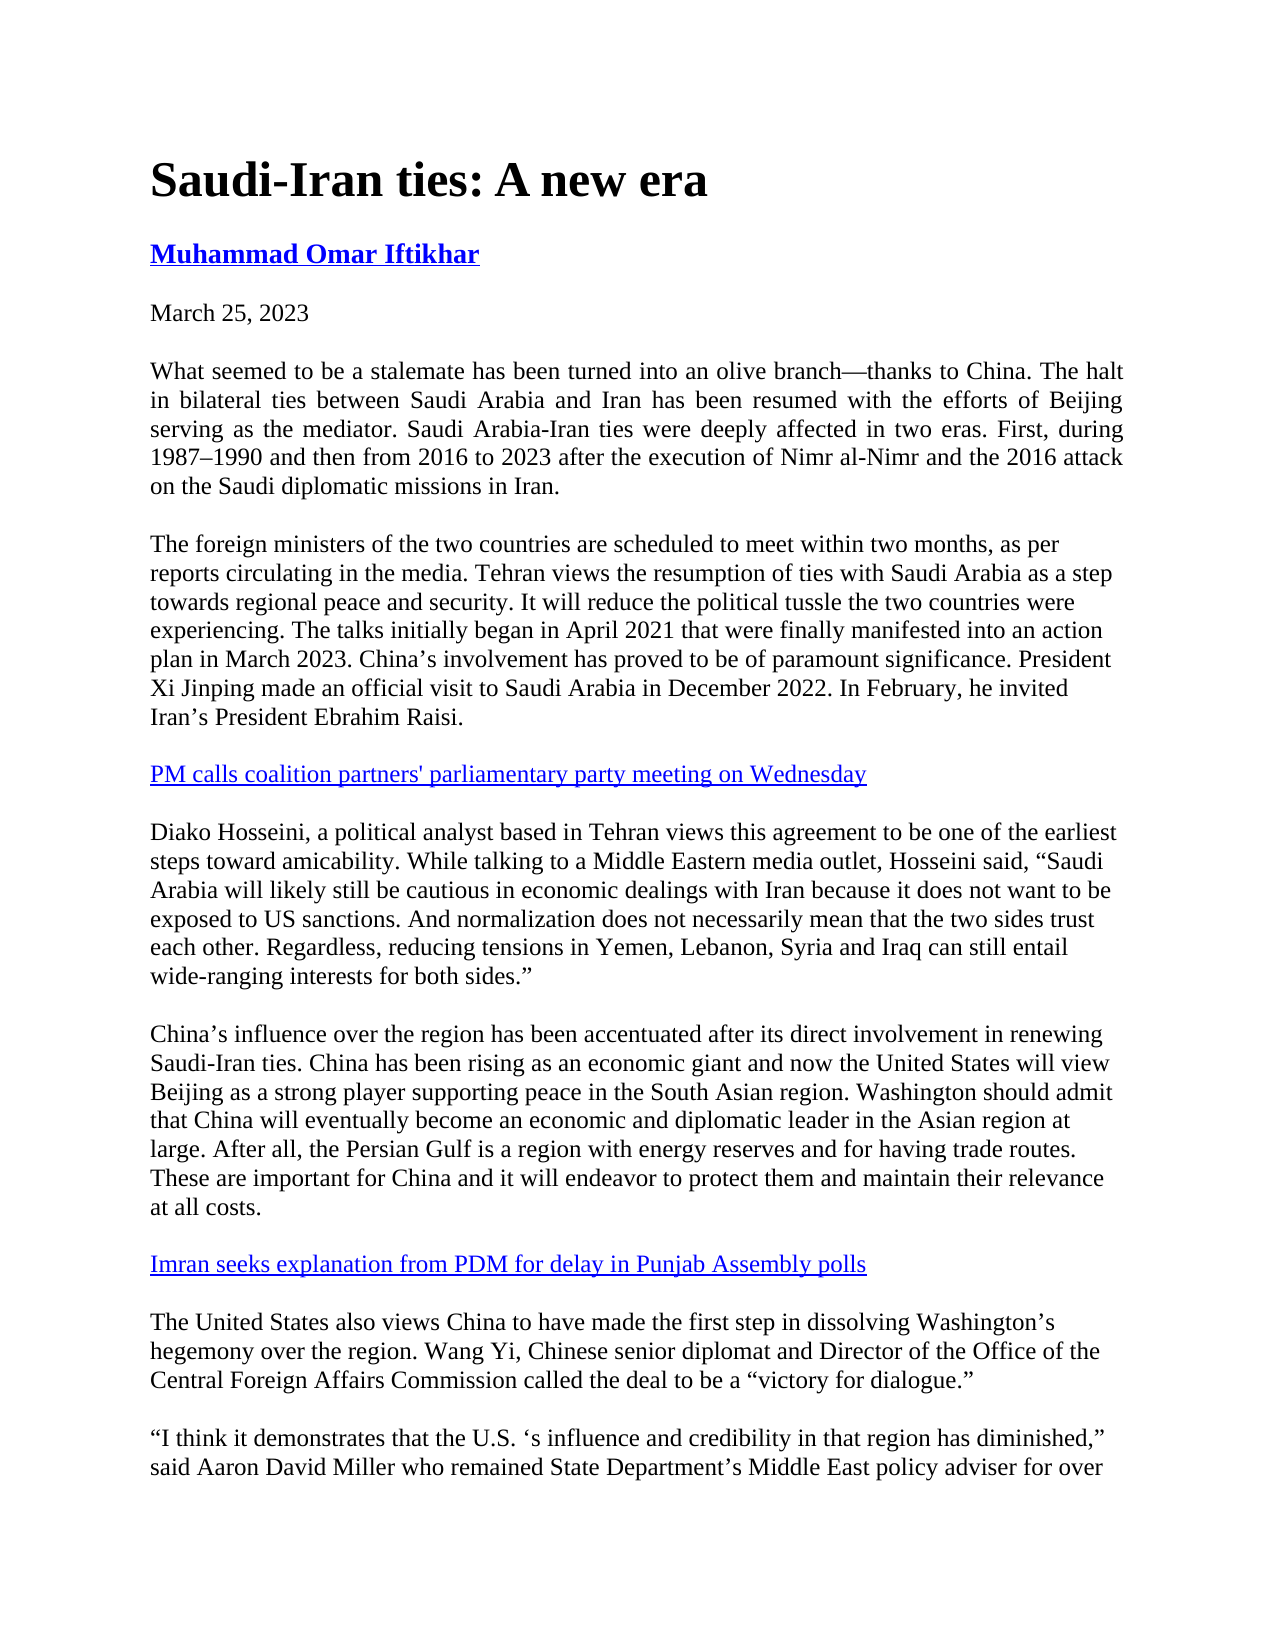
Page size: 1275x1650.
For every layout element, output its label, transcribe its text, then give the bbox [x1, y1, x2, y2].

text Diako Hosseini, a political analyst based in Tehran views this agreement to be one of the earliest steps toward amicability. While talking to a Middle Eastern media outlet, Hosseini said, “Saudi Arabia will likely still be cautious in economic dealings with Iran because it does not want to be exposed to US sanctions. And normalization does not necessarily mean that the two sides trust each other. Regardless, reducing tensions in Yemen, Lebanon, Syria and Iraq can still entail wide-ranging interests for both sides.” [150, 817, 1125, 990]
text Imran seeks explanation from PDM for delay in Punjab Assembly polls [150, 1249, 1125, 1278]
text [150, 1423, 1125, 1480]
text The United States also views China to have made the first step in dissolving Washington’s hegemony over the region. Wang Yi, Chinese senior diplomat and Director of the Office of the Central Foreign Affairs Commission called the deal to be a “victory for dialogue.” [150, 1307, 1125, 1394]
text Saudi-Iran ties: A new era [150, 150, 1125, 207]
text PM calls coalition partners' parliamentary party meeting on Wednesday [150, 759, 1125, 788]
text China’s influence over the region has been accentuated after its direct involvement in renewing Saudi-Iran ties. China has been rising as an economic giant and now the United States will view Beijing as a strong player supporting peace in the South Asian region. Washington should admit that China will eventually become an economic and diplomatic leader in the Asian region at large. After all, the Persian Gulf is a region with energy reserves and for having trade routes. These are important for China and it will endeavor to protect them and maintain their relevance at all costs. [150, 1019, 1125, 1220]
text The foreign ministers of the two countries are scheduled to meet within two months, as per reports circulating in the media. Tehran views the resumption of ties with Saudi Arabia as a step towards regional peace and security. It will reduce the political tussle the two countries were experiencing. The talks initially began in April 2021 that were finally manifested into an action plan in March 2023. China’s involvement has proved to be of paramount significance. President Xi Jinping made an official visit to Saudi Arabia in December 2022. In February, he invited Iran’s President Ebrahim Raisi. [150, 529, 1125, 730]
text Muhammad Omar Iftikhar [150, 237, 1125, 269]
text March 25, 2023 [150, 298, 1125, 327]
text What seemed to be a stalemate has been turned into an olive branch—thanks to China. The halt in bilateral ties between Saudi Arabia and Iran has been resumed with the efforts of Beijing serving as the mediator. Saudi Arabia-Iran ties were deeply affected in two eras. First, during 1987–1990 and then from 2016 to 2023 after the execution of Nimr al-Nimr and the 2016 attack on the Saudi diplomatic missions in Iran. [150, 356, 1125, 500]
